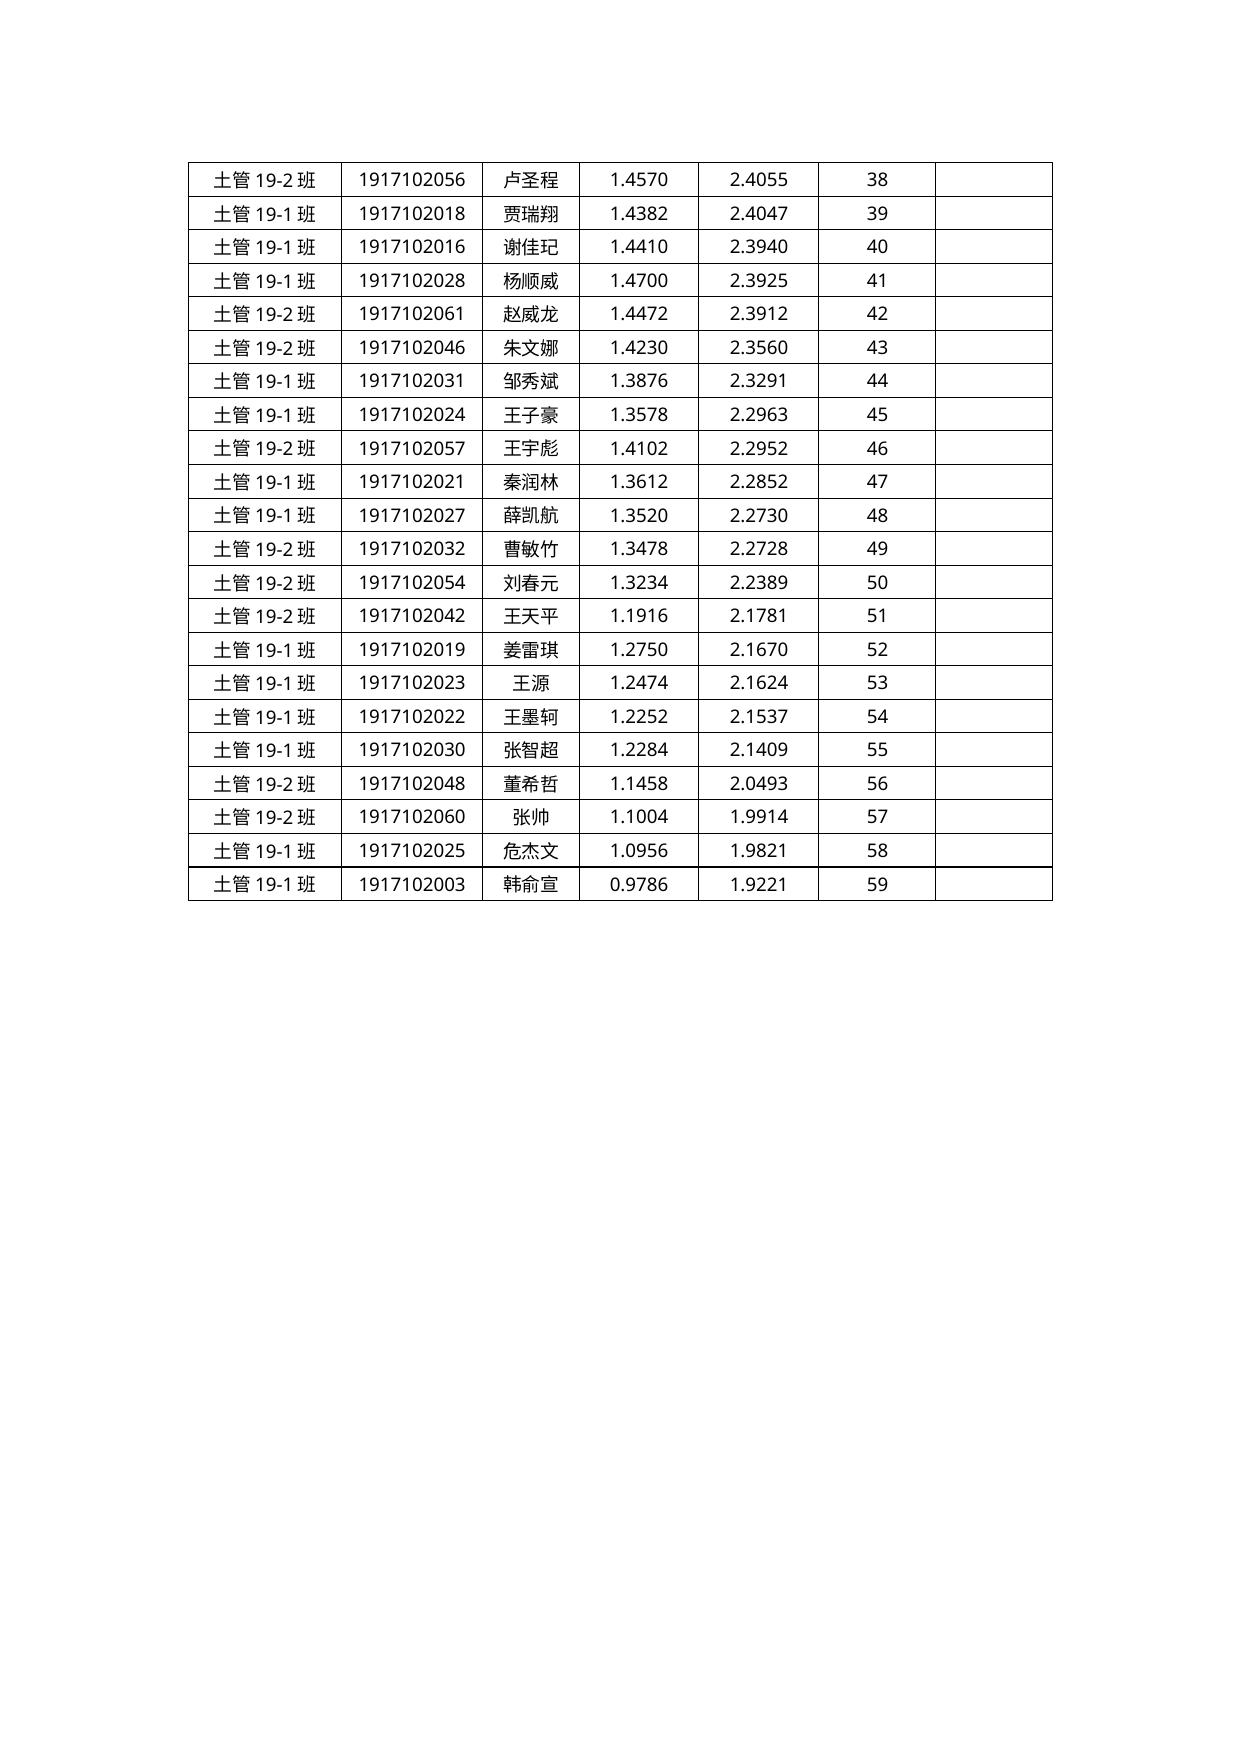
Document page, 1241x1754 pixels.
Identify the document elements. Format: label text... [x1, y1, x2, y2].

table_cell 土管19-1班 [189, 666, 341, 699]
table_cell [936, 834, 1052, 866]
table_cell 1917102022 [342, 700, 482, 732]
table_cell 土管19-1班 [189, 700, 341, 732]
table_cell 2.2952 [699, 431, 818, 464]
table_cell 1.2750 [580, 633, 698, 665]
table_cell 朱文娜 [483, 331, 579, 363]
table_cell 1.4410 [580, 230, 698, 263]
table_cell 1.4700 [580, 264, 698, 296]
table_cell 土管19-1班 [189, 364, 341, 397]
table_cell 危杰文 [483, 834, 579, 866]
table_cell 1917102024 [342, 398, 482, 430]
table_cell [936, 599, 1052, 632]
table_cell [936, 465, 1052, 497]
table_cell 1.9821 [699, 834, 818, 866]
table_cell 2.2728 [699, 532, 818, 564]
table_cell 2.3291 [699, 364, 818, 397]
table_cell 1917102023 [342, 666, 482, 699]
table_cell [936, 364, 1052, 397]
table_cell 2.1781 [699, 599, 818, 632]
table_cell 40 [819, 230, 935, 263]
table_cell [936, 666, 1052, 699]
table_cell [936, 431, 1052, 464]
table_cell 1.2252 [580, 700, 698, 732]
table_cell 韩俞宣 [483, 868, 579, 900]
table_cell [936, 700, 1052, 732]
table_cell 2.4055 [699, 163, 818, 196]
table_cell 1917102054 [342, 566, 482, 598]
table_cell [936, 868, 1052, 900]
table_cell 2.4047 [699, 197, 818, 229]
table_cell 57 [819, 800, 935, 833]
table_cell 1.1458 [580, 767, 698, 799]
table_cell 1.4382 [580, 197, 698, 229]
table_cell 45 [819, 398, 935, 430]
table_cell 1.1916 [580, 599, 698, 632]
table_cell 王宇彪 [483, 431, 579, 464]
table_cell 49 [819, 532, 935, 564]
table_cell 59 [819, 868, 935, 900]
table_cell 贾瑞翔 [483, 197, 579, 229]
table_cell 2.3925 [699, 264, 818, 296]
table_cell 1.9221 [699, 868, 818, 900]
table_cell 土管19-2班 [189, 532, 341, 564]
table_cell 1.3876 [580, 364, 698, 397]
table_cell 土管19-1班 [189, 230, 341, 263]
table_cell 2.1670 [699, 633, 818, 665]
table_cell 1917102061 [342, 297, 482, 330]
table_cell [936, 163, 1052, 196]
table_cell 1917102048 [342, 767, 482, 799]
table_cell 0.9786 [580, 868, 698, 900]
table_cell [936, 197, 1052, 229]
table_cell 1.4230 [580, 331, 698, 363]
table_cell 1917102025 [342, 834, 482, 866]
table_cell 1.3520 [580, 499, 698, 531]
table_cell [936, 297, 1052, 330]
table_cell 1.4570 [580, 163, 698, 196]
table_cell 38 [819, 163, 935, 196]
table_cell 1917102060 [342, 800, 482, 833]
table_cell 赵威龙 [483, 297, 579, 330]
table_cell 1917102056 [342, 163, 482, 196]
table_cell 邹秀斌 [483, 364, 579, 397]
table_cell 1917102046 [342, 331, 482, 363]
table_cell 2.2963 [699, 398, 818, 430]
table_cell 39 [819, 197, 935, 229]
table_cell 张帅 [483, 800, 579, 833]
table_cell 谢佳玘 [483, 230, 579, 263]
table_cell 43 [819, 331, 935, 363]
table_cell 46 [819, 431, 935, 464]
table_cell 52 [819, 633, 935, 665]
table_cell 1917102031 [342, 364, 482, 397]
table_cell [936, 398, 1052, 430]
table_cell 1917102057 [342, 431, 482, 464]
table_cell 55 [819, 733, 935, 766]
table_cell 1917102042 [342, 599, 482, 632]
table_cell 姜雷琪 [483, 633, 579, 665]
table_cell 张智超 [483, 733, 579, 766]
table_cell 1.3234 [580, 566, 698, 598]
table_cell [936, 733, 1052, 766]
table_cell 1.4472 [580, 297, 698, 330]
table_cell 1.3612 [580, 465, 698, 497]
table_cell [936, 532, 1052, 564]
table_cell 董希哲 [483, 767, 579, 799]
table_cell [936, 499, 1052, 531]
table_cell 2.3560 [699, 331, 818, 363]
table_cell 51 [819, 599, 935, 632]
table_cell 48 [819, 499, 935, 531]
table_cell [936, 566, 1052, 598]
table_cell 曹敏竹 [483, 532, 579, 564]
table_cell 2.1537 [699, 700, 818, 732]
table_cell 1.2474 [580, 666, 698, 699]
table_cell 土管19-2班 [189, 767, 341, 799]
table_cell 1.0956 [580, 834, 698, 866]
table_cell [936, 767, 1052, 799]
table_cell 2.2852 [699, 465, 818, 497]
table_cell 44 [819, 364, 935, 397]
table_cell 2.3940 [699, 230, 818, 263]
table_cell 1917102032 [342, 532, 482, 564]
table_cell 薛凯航 [483, 499, 579, 531]
table_cell 1917102027 [342, 499, 482, 531]
table_cell 王子豪 [483, 398, 579, 430]
table_cell 1917102028 [342, 264, 482, 296]
table_cell 2.0493 [699, 767, 818, 799]
table_cell 土管19-1班 [189, 633, 341, 665]
table_cell 42 [819, 297, 935, 330]
table_cell 50 [819, 566, 935, 598]
table_cell 杨顺威 [483, 264, 579, 296]
table_cell 1.4102 [580, 431, 698, 464]
table_cell 1917102003 [342, 868, 482, 900]
table_cell 1.3478 [580, 532, 698, 564]
table_cell 47 [819, 465, 935, 497]
table_cell 土管19-1班 [189, 465, 341, 497]
table_cell 刘春元 [483, 566, 579, 598]
table_cell 土管19-1班 [189, 733, 341, 766]
table_cell 王源 [483, 666, 579, 699]
table_cell [936, 331, 1052, 363]
table_cell 2.1409 [699, 733, 818, 766]
table_cell 土管19-2班 [189, 331, 341, 363]
table_cell [936, 800, 1052, 833]
table_cell 土管19-1班 [189, 868, 341, 900]
table_cell 土管19-2班 [189, 163, 341, 196]
table_cell 土管19-1班 [189, 398, 341, 430]
table_cell 土管19-2班 [189, 431, 341, 464]
table_cell 1917102018 [342, 197, 482, 229]
table_cell 土管19-1班 [189, 499, 341, 531]
table_cell 1917102016 [342, 230, 482, 263]
table_cell 54 [819, 700, 935, 732]
table_cell 王墨轲 [483, 700, 579, 732]
table_cell [936, 633, 1052, 665]
table_cell 56 [819, 767, 935, 799]
table_cell 1917102019 [342, 633, 482, 665]
table_cell 41 [819, 264, 935, 296]
table_cell 卢圣程 [483, 163, 579, 196]
table_cell 1.9914 [699, 800, 818, 833]
table_cell 53 [819, 666, 935, 699]
table_cell 1.1004 [580, 800, 698, 833]
table_cell 土管19-1班 [189, 834, 341, 866]
table_cell 2.3912 [699, 297, 818, 330]
table_cell 土管19-2班 [189, 800, 341, 833]
table_cell 1917102030 [342, 733, 482, 766]
table_cell [936, 264, 1052, 296]
table_cell 2.1624 [699, 666, 818, 699]
table_cell 1917102021 [342, 465, 482, 497]
table_cell 2.2730 [699, 499, 818, 531]
table_cell 2.2389 [699, 566, 818, 598]
table_cell 58 [819, 834, 935, 866]
table_cell [936, 230, 1052, 263]
table_cell 1.2284 [580, 733, 698, 766]
table_cell 土管19-2班 [189, 297, 341, 330]
table_cell 土管19-1班 [189, 197, 341, 229]
table_cell 王天平 [483, 599, 579, 632]
table_cell 1.3578 [580, 398, 698, 430]
table_cell 土管19-2班 [189, 599, 341, 632]
table_cell 土管19-1班 [189, 264, 341, 296]
table_cell 秦润林 [483, 465, 579, 497]
table_cell 土管19-2班 [189, 566, 341, 598]
